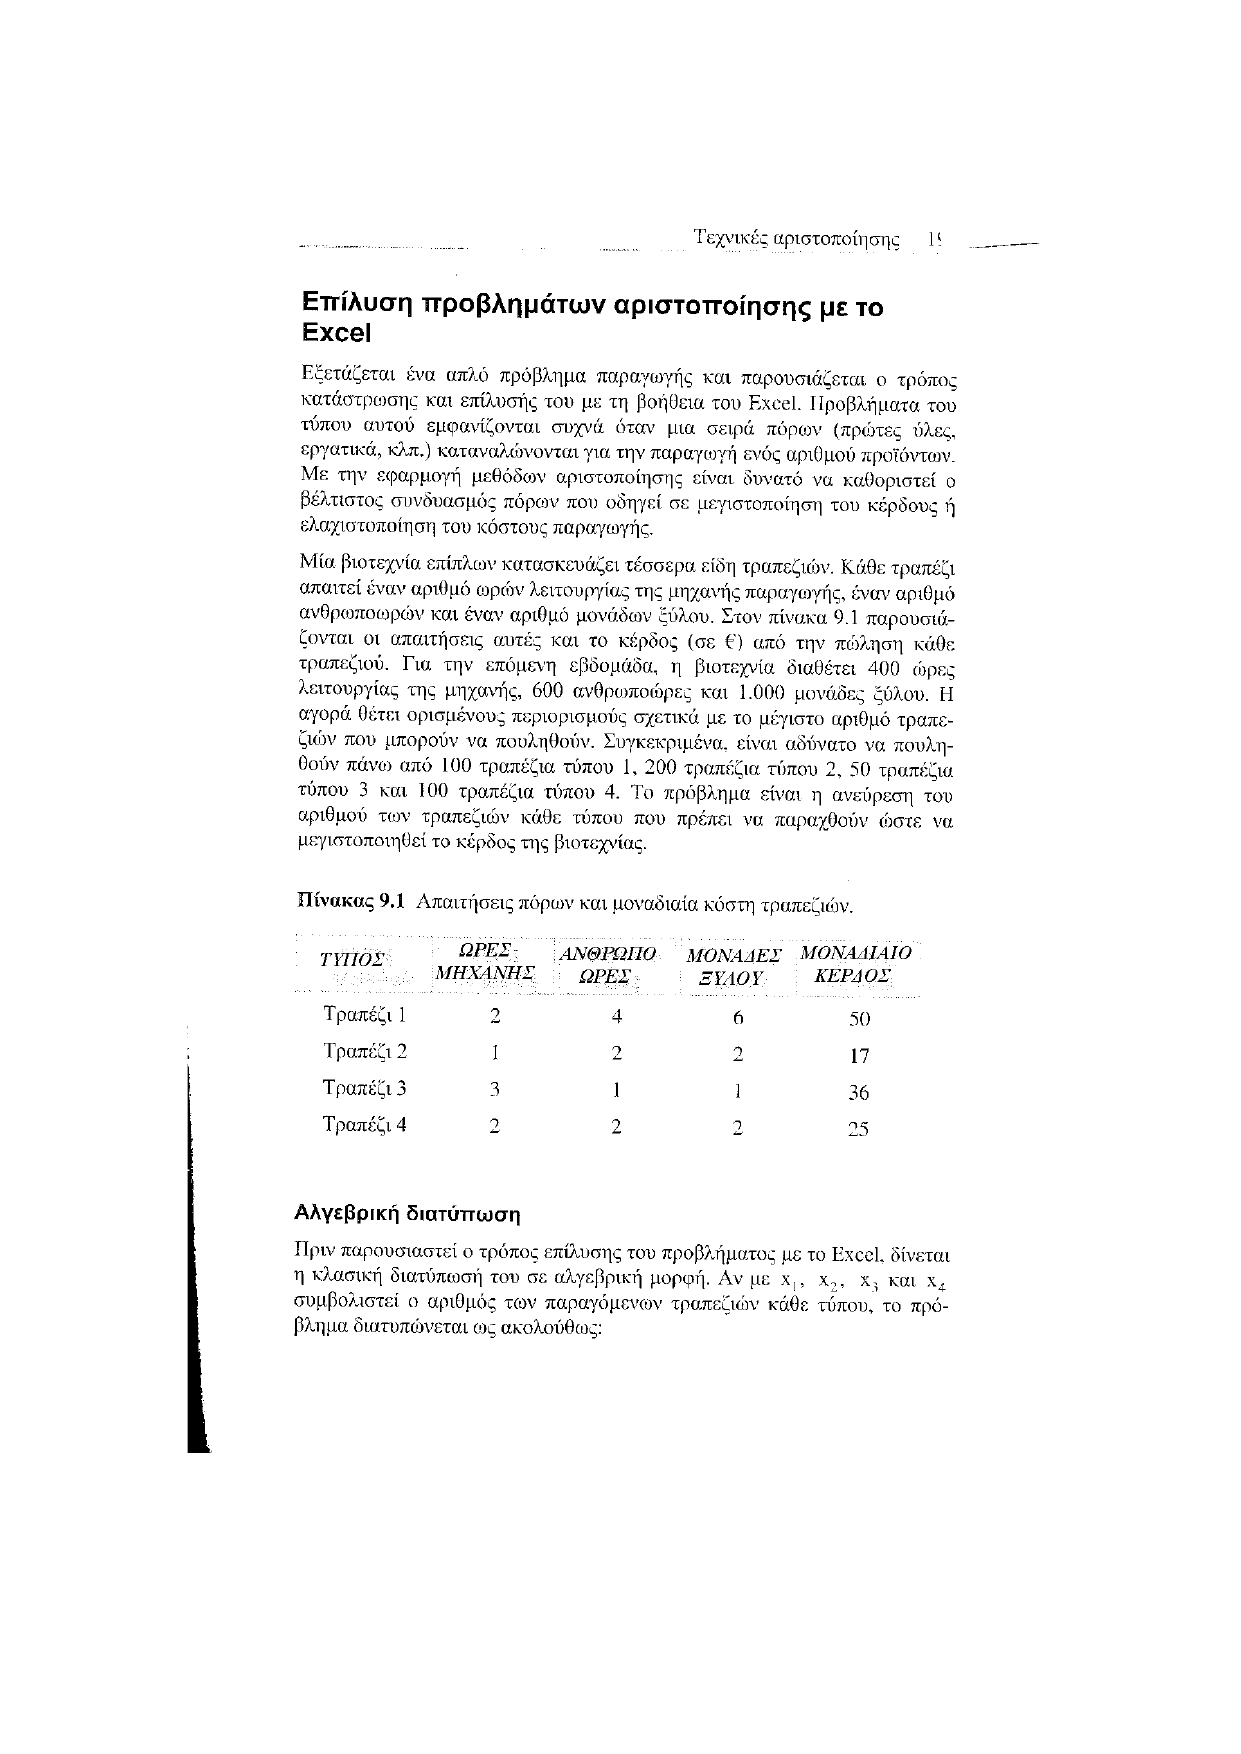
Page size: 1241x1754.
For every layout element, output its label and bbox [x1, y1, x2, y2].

picture [187, 150, 1053, 1453]
